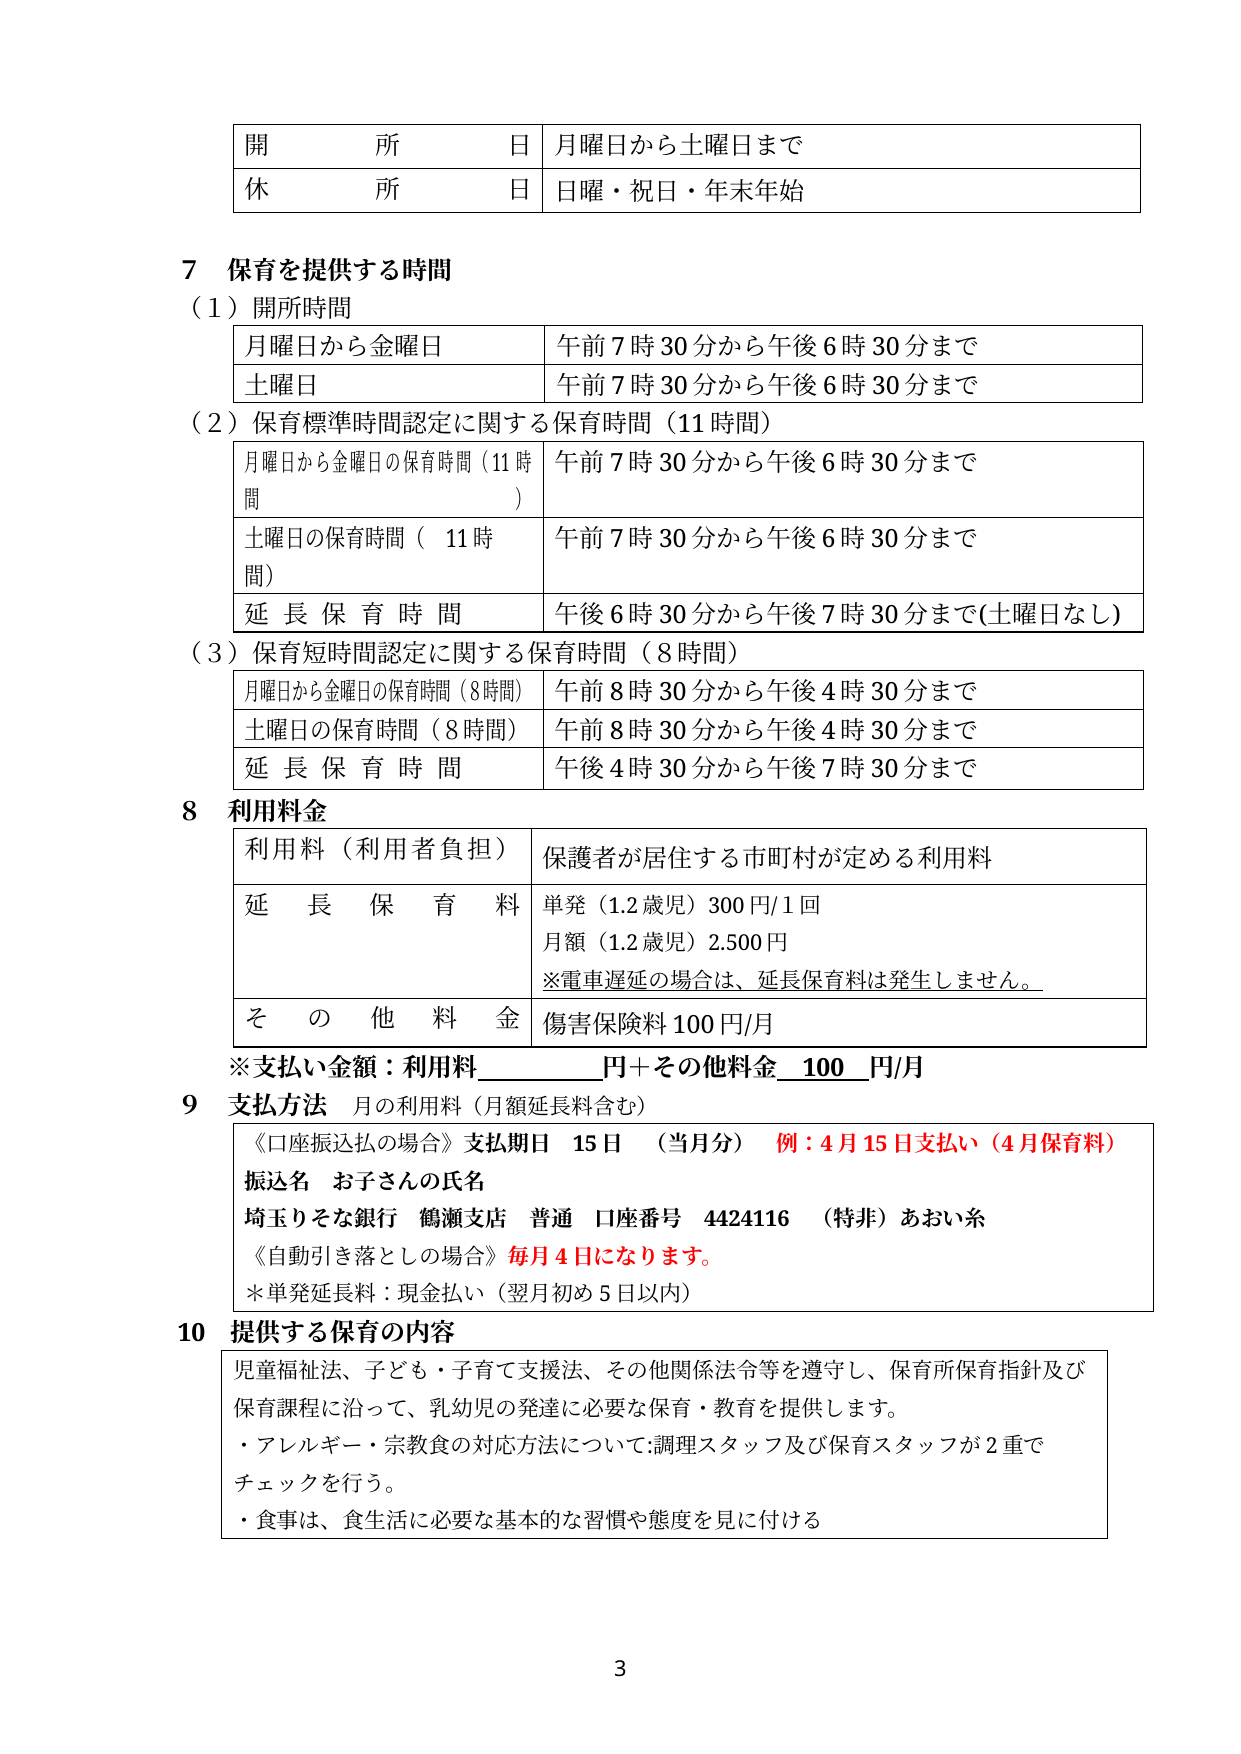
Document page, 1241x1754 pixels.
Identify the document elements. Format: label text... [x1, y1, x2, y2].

table_cell 午前7時30分から午後6時30分まで [545, 365, 1142, 402]
table_header 保護者が居住する市町村が定める利用料 [532, 829, 1146, 884]
table_cell 午前7時30分から午後6時30分まで [544, 518, 1143, 593]
table_cell 単発（1.2歳児）300円/１回 月額（1.2歳児）2.500円 ※電車遅延の場合は、延長保育料は発生しません。 [532, 885, 1146, 997]
table_header 《口座振込払の場合》支払期日 15日 （当月分） 例：4月15日支払い（4月保育料） 振込名 お子さんの氏名 埼玉りそな銀行 鶴瀬支店 普通 口座番号 4424116 （特非）あおい糸 《自動引き落としの場合》毎月4日になります。 ＊単発延長料：現金払い（翌月初め5日以内） [234, 1124, 1153, 1311]
table_cell 午前8時30分から午後4時30分まで [544, 710, 1143, 747]
text （３）保育短時間認定に関する保育時間（８時間） [177, 632, 1063, 670]
text （２）保育標準時間認定に関する保育時間（11時間） [177, 403, 1063, 441]
text ９ 支払方法 月の利用料（月額延長料含む） [177, 1085, 1063, 1122]
text （１）開所時間 [177, 288, 1063, 325]
table_cell 日曜・祝日・年末年始 [543, 169, 1140, 212]
table_header 月曜日から土曜日まで [543, 125, 1140, 168]
table_header 月曜日から金曜日 [234, 326, 544, 364]
table_cell 土曜日の保育時間（８時間） [234, 710, 543, 747]
table_cell 延長保育時間 [234, 748, 543, 789]
table_cell 延長保育時間 [234, 594, 543, 631]
table_cell 傷害保険料100円/月 [532, 999, 1146, 1046]
table_cell 休所日 [234, 169, 542, 212]
table_cell その他料金 [234, 999, 531, 1046]
table_header 利用料（利用者負担） [234, 829, 531, 884]
table_cell 土曜日の保育時間（ 11時間） [234, 518, 543, 593]
table_header 午前8時30分から午後4時30分まで [544, 671, 1143, 708]
table_cell 延長保育料 [234, 885, 531, 997]
table_cell 土曜日 [234, 365, 544, 402]
table_header 開所日 [234, 125, 542, 168]
table_header 月曜日から金曜日の保育時間（11時間） [234, 442, 543, 517]
text ７ 保育を提供する時間 [177, 250, 1063, 288]
table_header 午前7時30分から午後6時30分まで [544, 442, 1143, 517]
table_cell 午後4時30分から午後7時30分まで [544, 748, 1143, 789]
table_header 午前7時30分から午後6時30分まで [545, 326, 1142, 364]
text ※支払い金額：利用料 円＋その他料金 100 円/月 [177, 1047, 1063, 1085]
table_header 月曜日から金曜日の保育時間（８時間） [234, 671, 543, 708]
table_header 児童福祉法、子ども・子育て支援法、その他関係法令等を遵守し、保育所保育指針及び保育課程に沿って、乳幼児の発達に必要な保育・教育を提供します。 ・アレルギー・宗教食の対応方法について:調理スタッフ及び保育スタッフが2重でチェックを行う。 ・食事は、食生活に必要な基本的な習慣や態度を見に付ける [222, 1351, 1107, 1538]
table_cell 午後6時30分から午後7時30分まで(土曜日なし) [544, 594, 1143, 631]
text ８ 利用料金 [177, 790, 1063, 828]
text 10 提供する保育の内容 [177, 1312, 1063, 1349]
